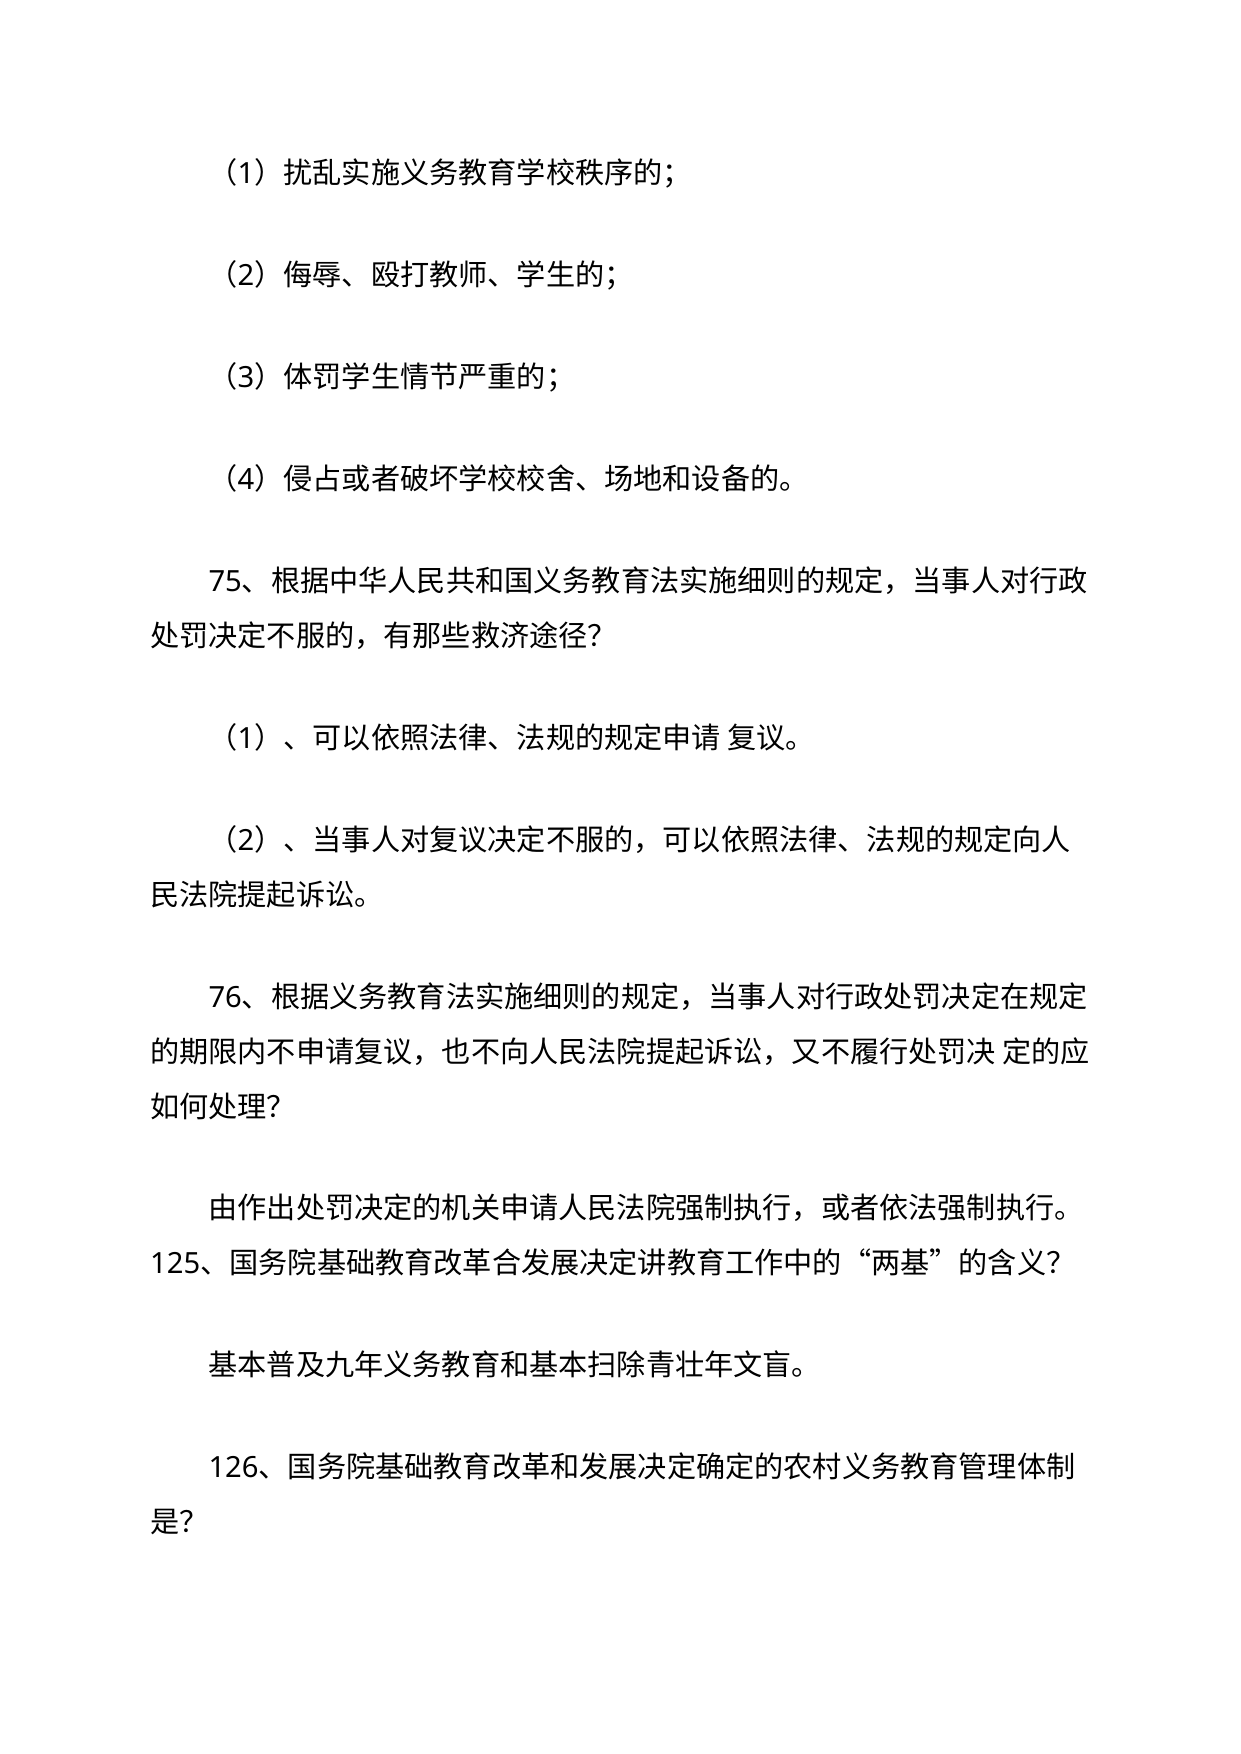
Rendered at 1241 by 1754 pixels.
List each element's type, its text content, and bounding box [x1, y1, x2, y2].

text （2）、当事人对复议决定不服的，可以依照法律、法规的规定向人民法院提起诉讼。 [150, 817, 1090, 914]
text 126、国务院基础教育改革和发展决定确定的农村义务教育管理体制是？ [150, 1444, 1090, 1541]
text 基本普及九年义务教育和基本扫除青壮年文盲。 [150, 1342, 1090, 1384]
text 75、根据中华人民共和国义务教育法实施细则的规定，当事人对行政处罚决定不服的，有那些救济途径？ [150, 558, 1090, 655]
text （1）、可以依照法律、法规的规定申请 复议。 [150, 715, 1090, 757]
text （4）侵占或者破坏学校校舍、场地和设备的。 [150, 456, 1090, 498]
text （3）体罚学生情节严重的； [150, 354, 1090, 396]
text （2）侮辱、殴打教师、学生的； [150, 252, 1090, 294]
text （1）扰乱实施义务教育学校秩序的； [150, 150, 1090, 192]
text 由作出处罚决定的机关申请人民法院强制执行，或者依法强制执行。125、国务院基础教育改革合发展决定讲教育工作中的“两基”的含义？ [150, 1185, 1090, 1282]
text 76、根据义务教育法实施细则的规定，当事人对行政处罚决定在规定的期限内不申请复议，也不向人民法院提起诉讼，又不履行处罚决 定的应如何处理？ [150, 973, 1090, 1126]
